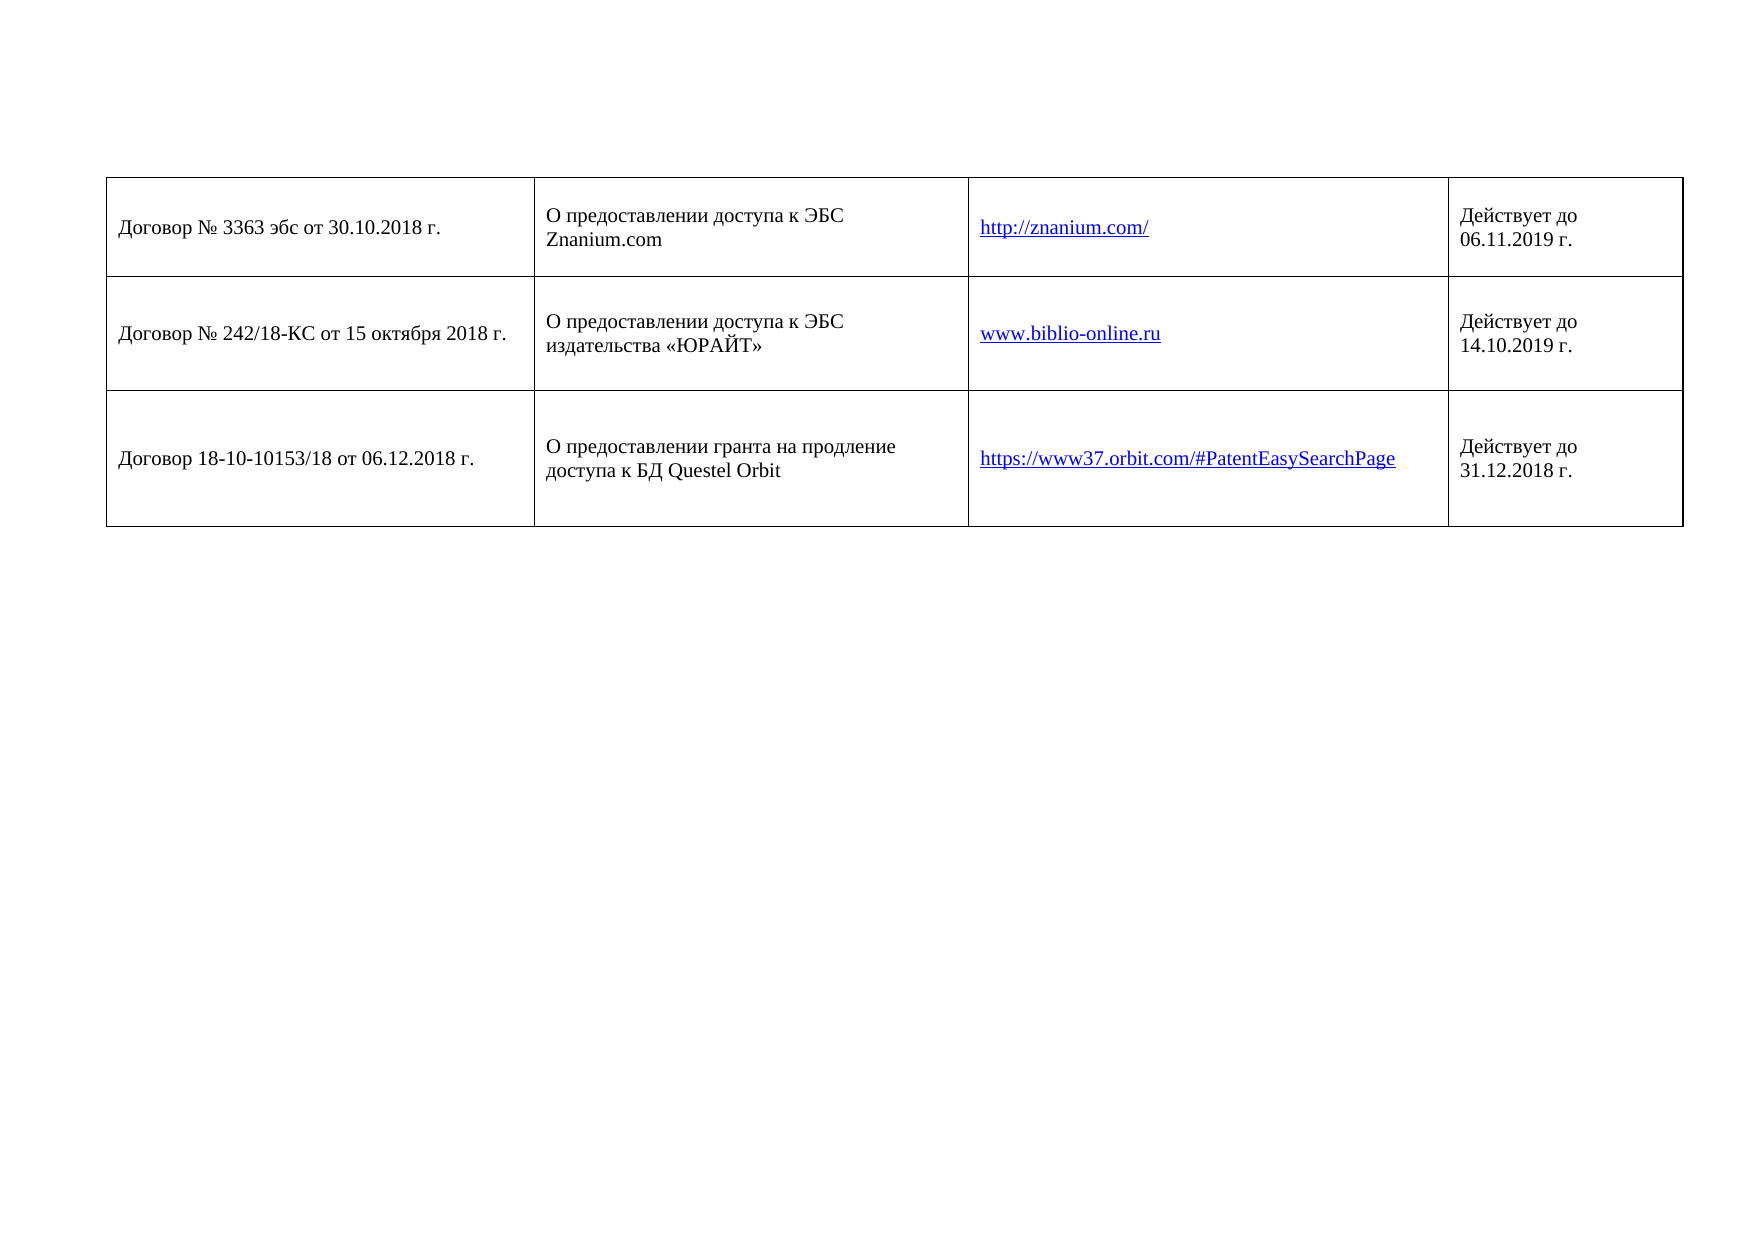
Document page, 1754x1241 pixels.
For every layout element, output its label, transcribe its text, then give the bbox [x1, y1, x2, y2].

table_cell Договор № 3363 эбс от 30.10.2018 г. [107, 178, 534, 276]
table_cell Договор 18-10-10153/18 от 06.12.2018 г. [107, 391, 534, 526]
table_cell Договор № 242/18-КС от 15 октября 2018 г. [107, 277, 534, 390]
table_cell https://www37.orbit.com/#PatentEasySearchPage [969, 391, 1448, 526]
table_cell Действует до 14.10.2019 г. [1449, 277, 1682, 390]
table_cell О предоставлении гранта на продление доступа к БД Questel Orbit [535, 391, 968, 526]
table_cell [1449, 178, 1682, 276]
table_cell Действует до 31.12.2018 г. [1449, 391, 1682, 526]
table_cell О предоставлении доступа к ЭБС Znanium.com [535, 178, 968, 276]
table_cell http://znanium.com/ [969, 178, 1448, 276]
table_cell О предоставлении доступа к ЭБС издательства «ЮРАЙТ» [535, 277, 968, 390]
table_cell www.biblio-online.ru [969, 277, 1448, 390]
